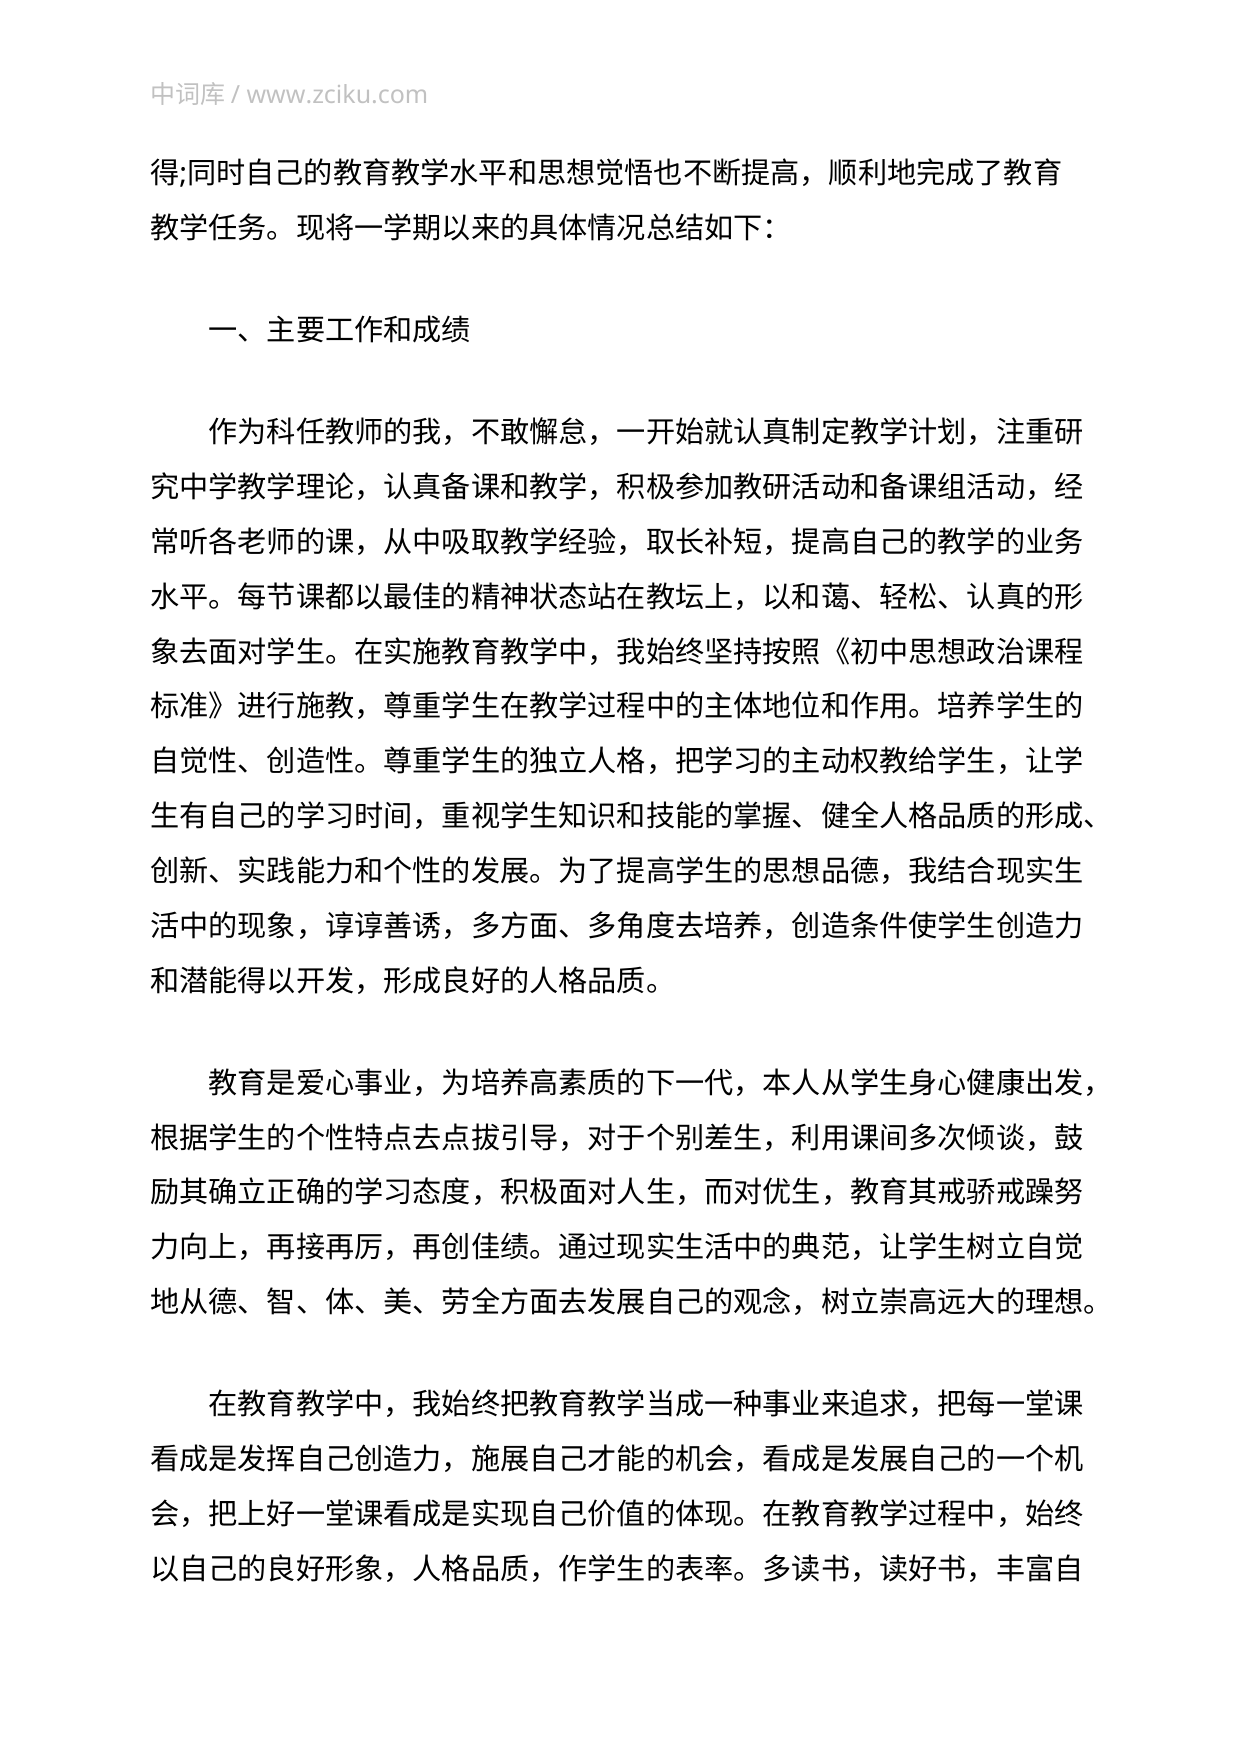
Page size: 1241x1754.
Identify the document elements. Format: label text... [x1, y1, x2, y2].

text 作为科任教师的我，不敢懈怠，一开始就认真制定教学计划，注重研究中学教学理论，认真备课和教学，积极参加教研活动和备课组活动，经常听各老师的课，从中吸取教学经验，取长补短，提高自己的教学的业务水平。每节课都以最佳的精神状态站在教坛上，以和蔼、轻松、认真的形象去面对学生。在实施教育教学中，我始终坚持按照《初中思想政治课程标准》进行施教，尊重学生在教学过程中的主体地位和作用。培养学生的自觉性、创造性。尊重学生的独立人格，把学习的主动权教给学生，让学生有自己的学习时间，重视学生知识和技能的掌握、健全人格品质的形成、创新、实践能力和个性的发展。为了提高学生的思想品德，我结合现实生活中的现象，谆谆善诱，多方面、多角度去培养，创造条件使学生创造力和潜能得以开发，形成良好的人格品质。 [150, 408, 1090, 1000]
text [150, 1381, 1090, 1588]
text 教育是爱心事业，为培养高素质的下一代，本人从学生身心健康出发，根据学生的个性特点去点拔引导，对于个别差生，利用课间多次倾谈，鼓励其确立正确的学习态度，积极面对人生，而对优生，教育其戒骄戒躁努力向上，再接再厉，再创佳绩。通过现实生活中的典范，让学生树立自觉地从德、智、体、美、劳全方面去发展自己的观念，树立崇高远大的理想。 [150, 1059, 1090, 1321]
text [150, 150, 1090, 247]
text 一、主要工作和成绩 [150, 307, 1090, 349]
